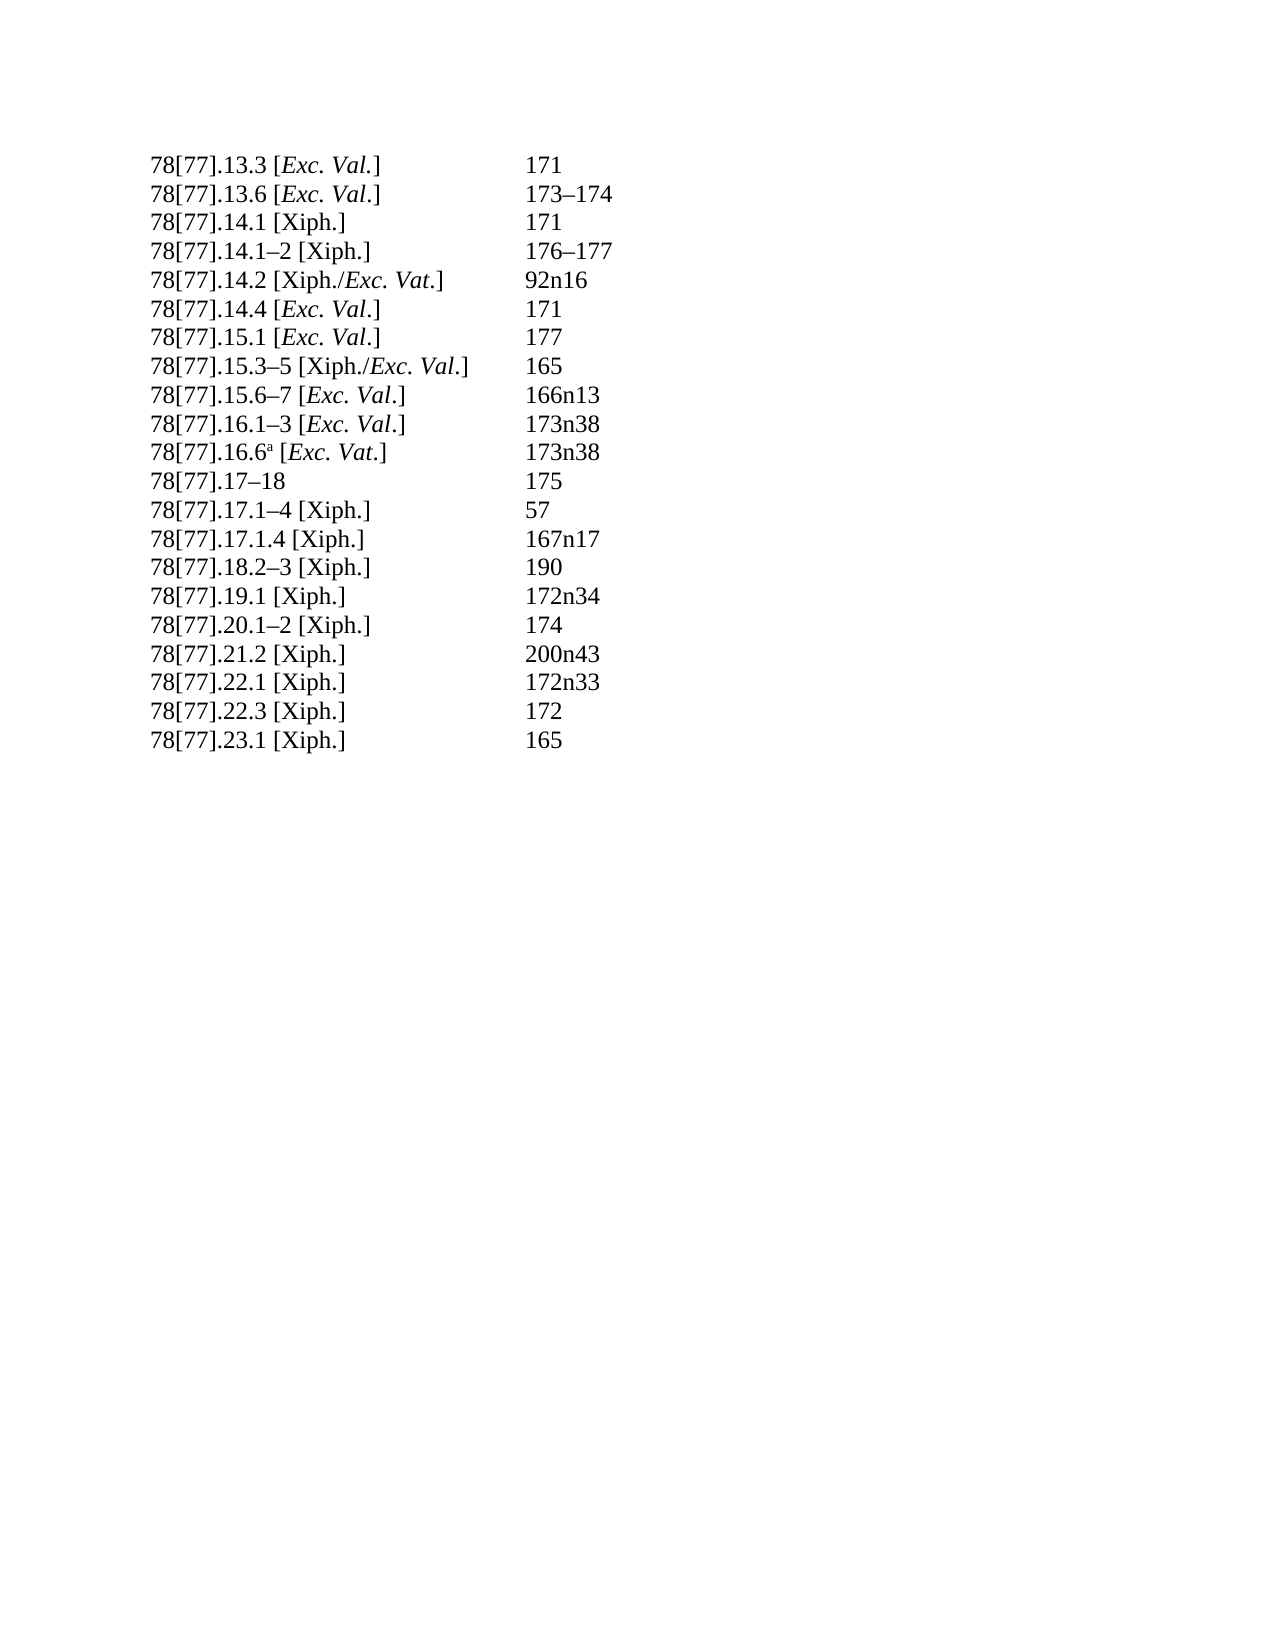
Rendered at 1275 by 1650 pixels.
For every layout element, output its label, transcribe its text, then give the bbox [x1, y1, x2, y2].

text 78[77].23.1 [Xiph.] 165 [150, 725, 1125, 754]
text 78[77].14.1 [Xiph.] 171 [150, 207, 1125, 236]
text 78[77].17–18 175 [150, 466, 1125, 495]
text 78[77].18.2–3 [Xiph.] 190 [150, 552, 1125, 581]
text 78[77].16.1–3 [Exc. Val.] 173n38 [150, 409, 1125, 437]
text 78[77].17.1–4 [Xiph.] 57 [150, 495, 1125, 524]
text 78[77].22.3 [Xiph.] 172 [150, 696, 1125, 725]
text 78[77].13.3 [Exc. Val.] 171 [150, 150, 1125, 179]
text 78[77].19.1 [Xiph.] 172n34 [150, 581, 1125, 610]
text 78[77].21.2 [Xiph.] 200n43 [150, 639, 1125, 667]
text 78[77].15.1 [Exc. Val.] 177 [150, 322, 1125, 351]
text 78[77].15.6–7 [Exc. Val.] 166n13 [150, 380, 1125, 409]
text 78[77].16.6a [Exc. Vat.] 173n38 [150, 437, 1125, 466]
text 78[77].22.1 [Xiph.] 172n33 [150, 667, 1125, 696]
text 78[77].13.6 [Exc. Val.] 173–174 [150, 179, 1125, 207]
text 78[77].14.1–2 [Xiph.] 176–177 [150, 236, 1125, 265]
text 78[77].17.1.4 [Xiph.] 167n17 [150, 524, 1125, 552]
text 78[77].14.4 [Exc. Val.] 171 [150, 294, 1125, 322]
text 78[77].15.3–5 [Xiph./Exc. Val.] 165 [150, 351, 1125, 380]
text 78[77].14.2 [Xiph./Exc. Vat.] 92n16 [150, 265, 1125, 294]
text 78[77].20.1–2 [Xiph.] 174 [150, 610, 1125, 639]
